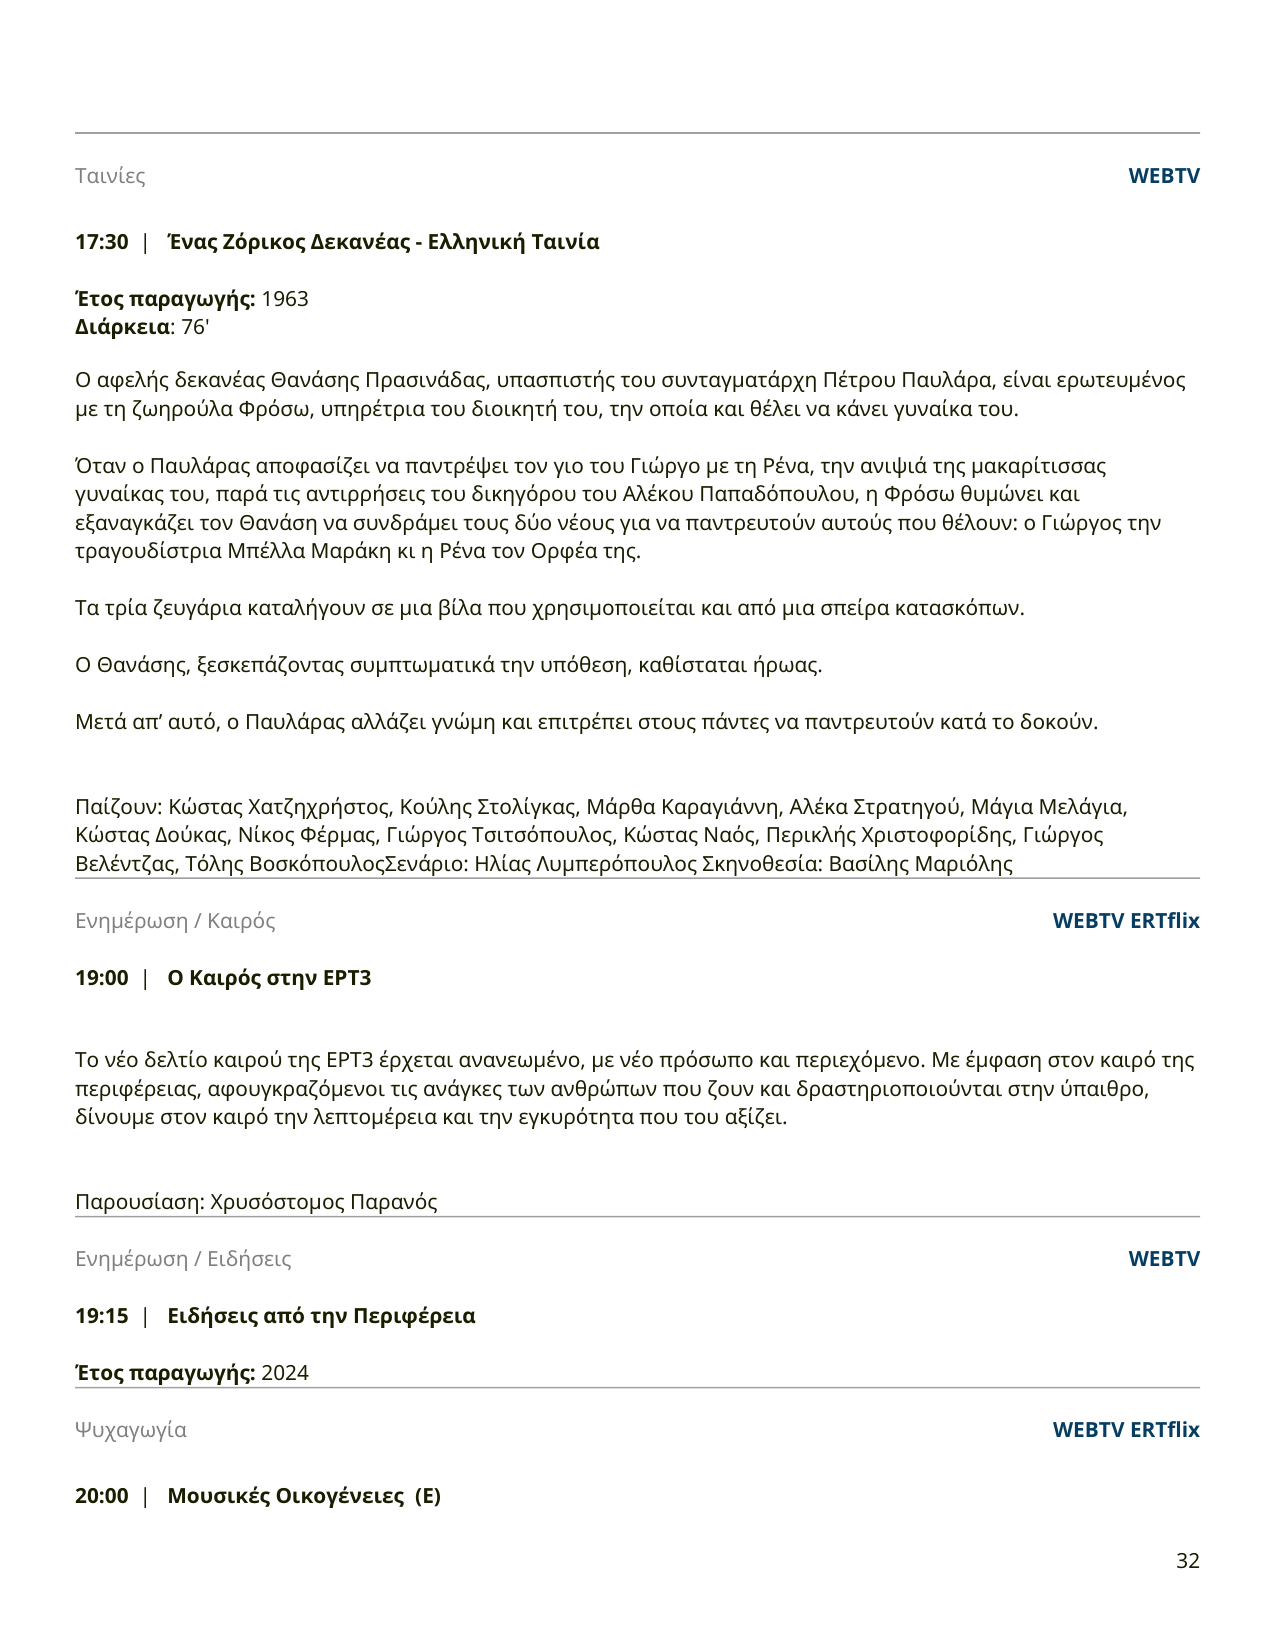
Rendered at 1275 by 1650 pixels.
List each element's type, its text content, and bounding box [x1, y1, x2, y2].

table_header Ενημέρωση / Ειδήσεις [75, 1245, 637, 1273]
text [75, 1444, 1200, 1538]
text Ο αφελής δεκανέας Θανάσης Πρασινάδας, υπασπιστής του συνταγματάρχη Πέτρου Παυλάρα, είναι ερωτευμένος με τη ζωηρούλα Φρόσω, υπηρέτρια του διοικητή του, την οποία και θέλει να κάνει γυναίκα του. Όταν ο Παυλάρας αποφασίζει να παντρέψει τον γιο του Γιώργο με τη Ρένα, την ανιψιά της μακαρίτισσας γυναίκας του, παρά τις αντιρρήσεις του δικηγόρου του Αλέκου Παπαδόπουλου, η Φρόσω θυμώνει και εξαναγκάζει τον Θανάση να συνδράμει τους δύο νέους για να παντρευτούν αυτούς που θέλουν: ο Γιώργος την τραγουδίστρια Μπέλλα Μαράκη κι η Ρένα τον Ορφέα της. Τα τρία ζευγάρια καταλήγουν σε μια βίλα που χρησιμοποιείται και από μια σπείρα κατασκόπων. Ο Θανάσης, ξεσκεπάζοντας συμπτωματικά την υπόθεση, καθίσταται ήρωας. Μετά απ’ αυτό, ο Παυλάρας αλλάζει γνώμη και επιτρέπει στους πάντες να παντρευτούν κατά το δοκούν. [75, 366, 1200, 735]
text 19:00 | Ο Καιρός στην ΕΡΤ3 [75, 934, 1200, 1020]
text 17:30 | Ένας Ζόρικος Δεκανέας - Ελληνική Ταινία Έτος παραγωγής: 1963 Διάρκεια: 76' [75, 189, 1200, 341]
table_header Ψυχαγωγία [75, 1416, 637, 1444]
table_header WEBTV [638, 1245, 1200, 1273]
text 19:15 | Ειδήσεις από την Περιφέρεια Έτος παραγωγής: 2024 [75, 1273, 1200, 1386]
table_header Ενημέρωση / Καιρός [75, 906, 637, 934]
table_header WEBTV ERTflix [638, 906, 1200, 934]
text Παίζουν: Κώστας Χατζηχρήστος, Κούλης Στολίγκας, Μάρθα Καραγιάννη, Αλέκα Στρατηγού, Μάγια Μελάγια, Κώστας Δούκας, Νίκος Φέρμας, Γιώργος Τσιτσόπουλος, Κώστας Ναός, Περικλής Χριστοφορίδης, Γιώργος Βελέντζας, Τόλης ΒοσκόπουλοςΣενάριο: Ηλίας Λυμπερόπουλος Σκηνοθεσία: Βασίλης Μαριόλης [75, 735, 1200, 877]
text Το νέο δελτίο καιρού της ΕΡΤ3 έρχεται ανανεωμένο, με νέο πρόσωπο και περιεχόμενο. Με έμφαση στον καιρό της περιφέρειας, αφουγκραζόμενοι τις ανάγκες των ανθρώπων που ζουν και δραστηριοποιούνται στην ύπαιθρο, δίνουμε στον καιρό την λεπτομέρεια και την εγκυρότητα που του αξίζει. [75, 1045, 1200, 1131]
table_header WEBTV ERTflix [638, 1416, 1200, 1444]
text Παρουσίαση: Χρυσόστομος Παρανός [75, 1131, 1200, 1215]
table_header Ταινίες [75, 161, 637, 189]
table_header WEBTV [638, 161, 1200, 189]
